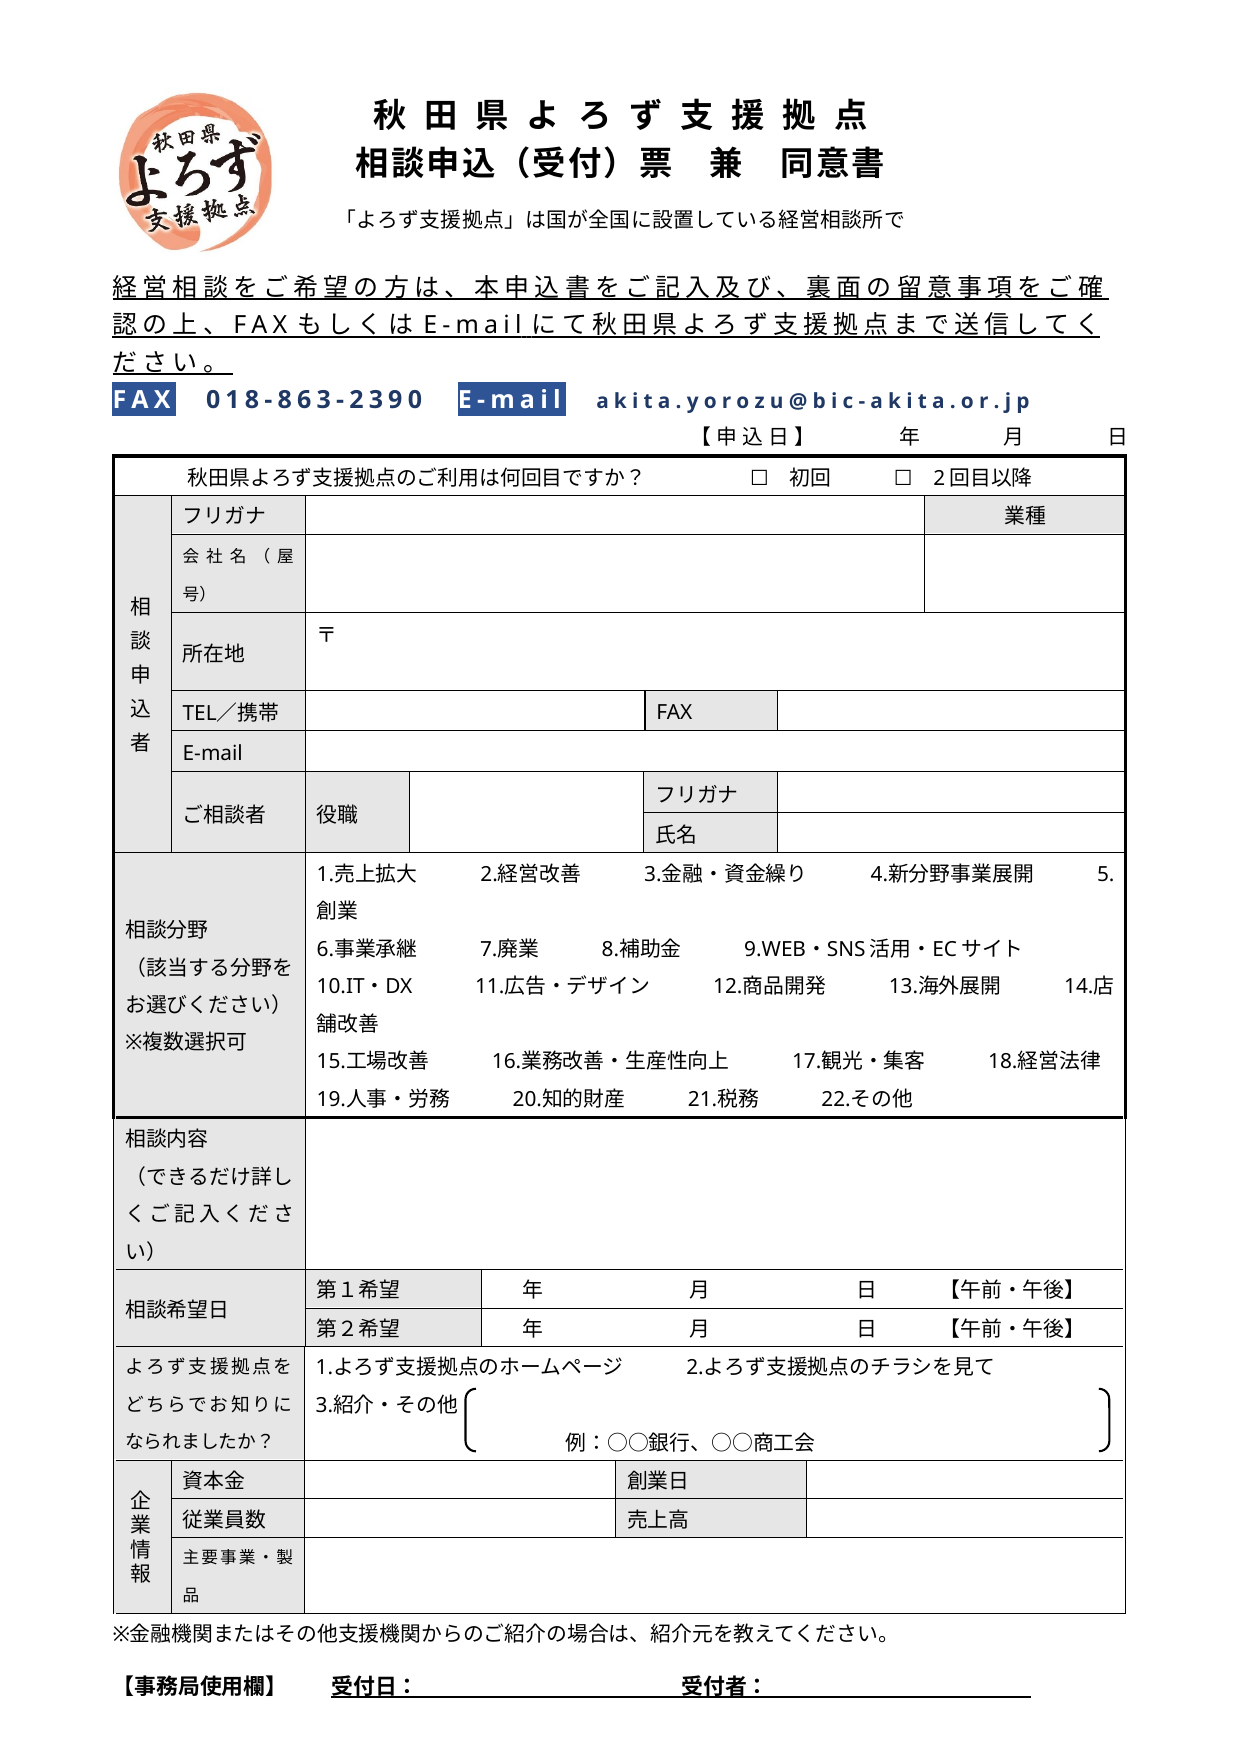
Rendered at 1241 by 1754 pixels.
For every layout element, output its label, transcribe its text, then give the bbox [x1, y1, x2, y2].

table_cell [306, 1116, 1125, 1269]
table_cell よろず支援拠点をどちらでお知りになられましたか？ [114, 1346, 304, 1459]
table_cell [807, 1460, 1125, 1498]
table_cell [305, 1461, 615, 1498]
table_cell ご相談者 [172, 772, 305, 852]
picture [112, 75, 278, 268]
text 経営相談をご希望の方は、本申込書をご記入及び、裏面の留意事項をご確認の上、FAXもしくはE-mailにて秋田県よろず支援拠点まで送信してください。 [112, 267, 1128, 379]
table_cell 氏名 [644, 813, 777, 852]
table_cell [306, 535, 924, 612]
table_cell 相談分野 （該当する分野をお選びください） ※複数選択可 [115, 853, 305, 1116]
table_cell [778, 813, 1124, 852]
table_cell [305, 1499, 615, 1537]
table_cell [306, 731, 1124, 771]
table_cell 創業日 [616, 1461, 806, 1498]
table_cell [306, 691, 644, 730]
table_cell 年 月 日 【午前・午後】 [482, 1269, 1125, 1307]
table_cell [410, 772, 643, 852]
table_cell 〒 [306, 613, 1124, 690]
table_cell 主要事業・製品 [172, 1538, 304, 1613]
table_cell 従業員数 [172, 1499, 304, 1537]
table_cell 1.よろず支援拠点のホームページ 2.よろず支援拠点のチラシを見て 3.紹介・その他 例：○○銀行、○○商工会 [305, 1346, 1125, 1459]
table_cell [807, 1498, 1125, 1537]
text 【申込日】 年 月 日 [112, 417, 1128, 454]
table_cell [306, 496, 924, 533]
table_cell 企業情報 [114, 1460, 171, 1613]
table_cell フリガナ [644, 772, 777, 812]
table_cell 第１希望 [306, 1270, 481, 1307]
table_cell 年 月 日 【午前・午後】 [482, 1308, 1125, 1346]
table_cell 売上高 [616, 1499, 806, 1537]
table_cell FAX [646, 691, 777, 730]
table_cell E-mail [172, 731, 305, 771]
table_cell [778, 691, 1124, 730]
table_cell 所在地 [172, 613, 305, 690]
table_cell 業種 [925, 496, 1124, 533]
table_header 秋田県よろず支援拠点のご利用は何回目ですか？ ☐ 初回 ☐ 2回目以降 [115, 458, 1124, 495]
text FAX 018-863-2390 E-mail akita.yorozu@bic-akita.or.jp [112, 379, 1128, 417]
table_cell 1.売上拡大 2.経営改善 3.金融・資金繰り 4.新分野事業展開 5.創業 6.事業承継 7.廃業 8.補助金 9.WEB・SNS活用・ECサイト 10.IT・DX 11.広告・デザイン 12.商品開発 13.海外展開 14.店舗改善 15.工場改善 16.業務改善・生産性向上 17.観光・集客 18.経営法律 19.人事・労務 20.知的財産 21.税務 22.その他 [306, 853, 1124, 1116]
table_cell 会社名（屋号） [172, 535, 305, 612]
table_cell フリガナ [172, 496, 305, 533]
table_cell 第２希望 [306, 1309, 481, 1346]
table_cell TEL／携帯 [172, 691, 305, 730]
text ※金融機関またはその他支援機関からのご紹介の場合は、紹介元を教えてください。 [112, 1614, 1128, 1651]
table_cell [925, 535, 1124, 612]
table_cell 相談申込者 [115, 496, 171, 852]
table_cell 資本金 [172, 1461, 304, 1498]
table_cell 相談内容 （できるだけ詳しくご記入ください） [114, 1116, 305, 1269]
table_cell [778, 772, 1124, 812]
table_cell 相談希望日 [114, 1269, 305, 1346]
table_cell [305, 1537, 1125, 1613]
table_cell 役職 [306, 772, 409, 852]
